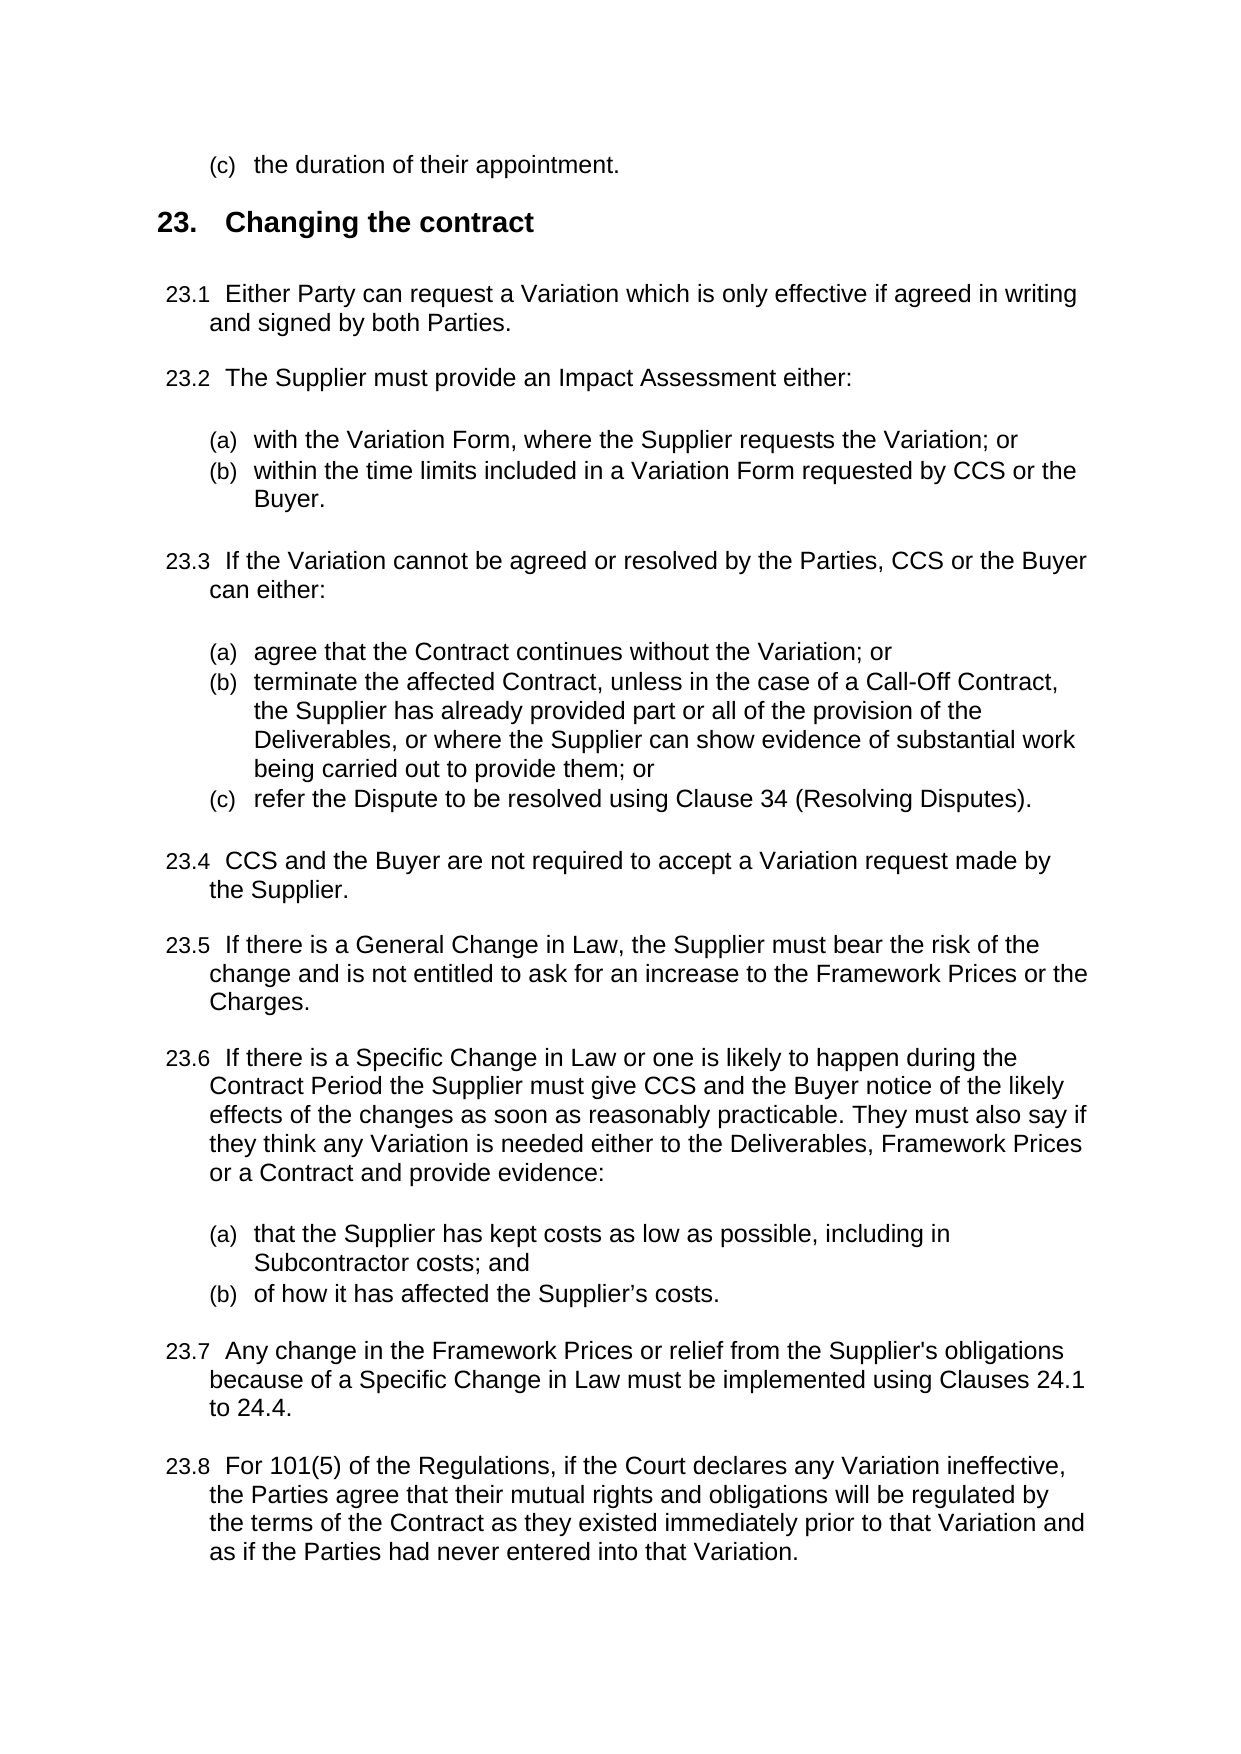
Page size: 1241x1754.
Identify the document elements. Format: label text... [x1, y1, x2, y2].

list terminate the affected Contract, unless in the case of a Call-Off Contract, the Supplier has already provided part or all of the provision of the Deliverables, or where the Supplier can show evidence of substantial work being carried out to provide them; or [209, 667, 1090, 782]
subtitle Changing the contract [157, 205, 1090, 239]
list If there is a General Change in Law, the Supplier must bear the risk of the change and is not entitled to ask for an increase to the Framework Prices or the Charges. [165, 930, 1090, 1042]
list of how it has affected the Supplier’s costs. [209, 1279, 1090, 1334]
list with the Variation Form, where the Supplier requests the Variation; or [209, 425, 1090, 453]
list CCS and the Buyer are not required to accept a Variation request made by the Supplier. [165, 846, 1090, 930]
list The Supplier must provide an Impact Assessment either: [165, 363, 1090, 392]
list the duration of their appointment. [209, 150, 1090, 205]
list If the Variation cannot be agreed or resolved by the Parties, CCS or the Buyer can either: [165, 546, 1090, 603]
list refer the Dispute to be resolved using Clause 34 (Resolving Disputes). [209, 784, 1090, 813]
list Either Party can request a Variation which is only effective if agreed in writing and signed by both Parties. [165, 279, 1090, 363]
list If there is a Specific Change in Law or one is likely to happen during the Contract Period the Supplier must give CCS and the Buyer notice of the likely effects of the changes as soon as reasonably practicable. They must also say if they think any Variation is needed either to the Deliverables, Framework Prices or a Contract and provide evidence: [165, 1042, 1090, 1186]
list Any change in the Framework Prices or relief from the Supplier's obligations because of a Specific Change in Law must be implemented using Clauses 24.1 to 24.4. [165, 1336, 1090, 1422]
list within the time limits included in a Variation Form requested by CCS or the Buyer. [209, 456, 1090, 513]
list For 101(5) of the Regulations, if the Court declares any Variation ineffective, the Parties agree that their mutual rights and obligations will be regulated by the terms of the Contract as they existed immediately prior to that Variation and as if the Parties had never entered into that Variation. [165, 1451, 1090, 1592]
list agree that the Contract continues without the Variation; or [209, 636, 1090, 665]
list that the Supplier has kept costs as low as possible, including in Subcontractor costs; and [209, 1219, 1090, 1277]
